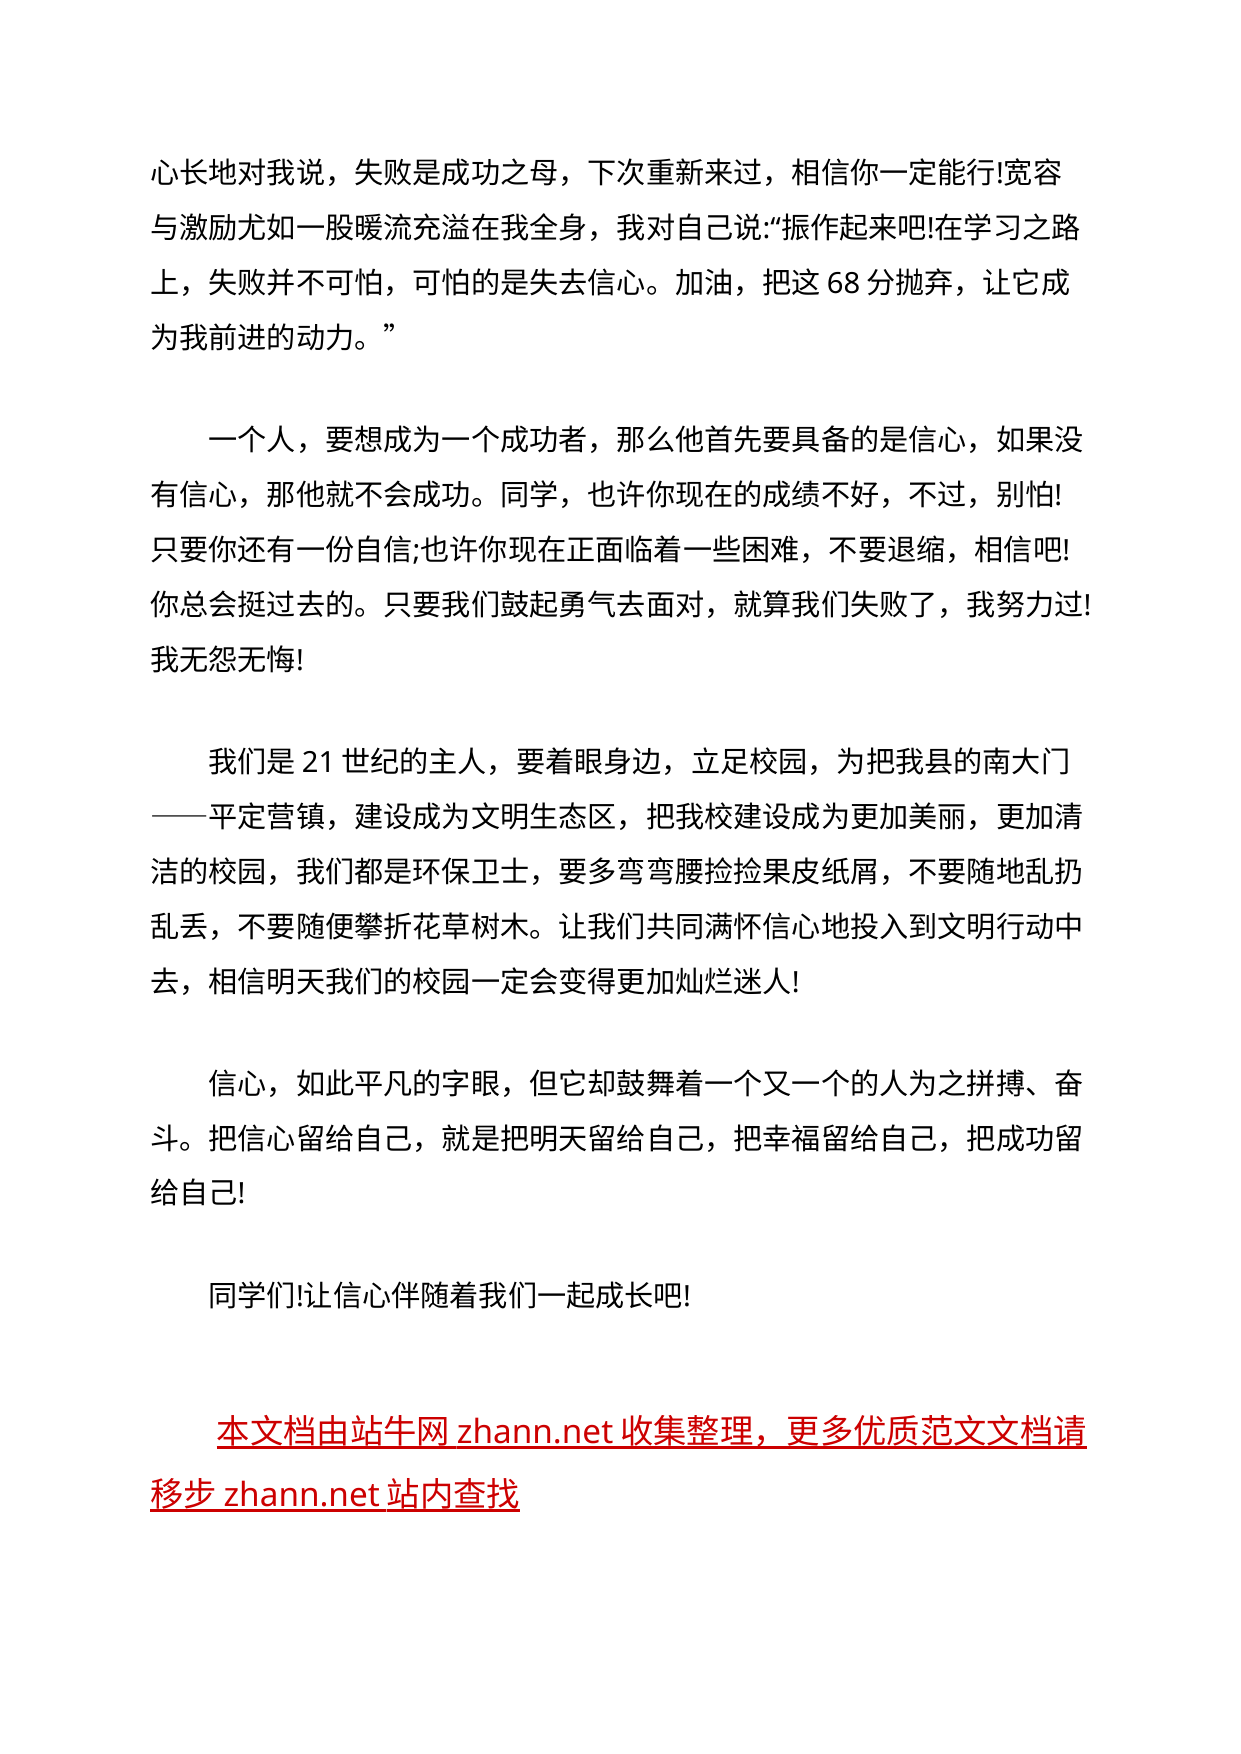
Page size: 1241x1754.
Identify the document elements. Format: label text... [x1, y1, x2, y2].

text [150, 150, 1090, 357]
text 本文档由站牛网zhann.net收集整理，更多优质范文文档请移步zhann.net站内查找 [150, 1405, 1090, 1517]
text 同学们!让信心伴随着我们一起成长吧! [150, 1272, 1090, 1314]
text 信心，如此平凡的字眼，但它却鼓舞着一个又一个的人为之拼搏、奋斗。把信心留给自己，就是把明天留给自己，把幸福留给自己，把成功留给自己! [150, 1060, 1090, 1212]
text 我们是21世纪的主人，要着眼身边，立足校园，为把我县的南大门——平定营镇，建设成为文明生态区，把我校建设成为更加美丽，更加清洁的校园，我们都是环保卫士，要多弯弯腰捡捡果皮纸屑，不要随地乱扔乱丢，不要随便攀折花草树木。让我们共同满怀信心地投入到文明行动中去，相信明天我们的校园一定会变得更加灿烂迷人! [150, 739, 1090, 1001]
text 一个人，要想成为一个成功者，那么他首先要具备的是信心，如果没有信心，那他就不会成功。同学，也许你现在的成绩不好，不过，别怕!只要你还有一份自信;也许你现在正面临着一些困难，不要退缩，相信吧!你总会挺过去的。只要我们鼓起勇气去面对，就算我们失败了，我努力过!我无怨无悔! [150, 417, 1090, 679]
